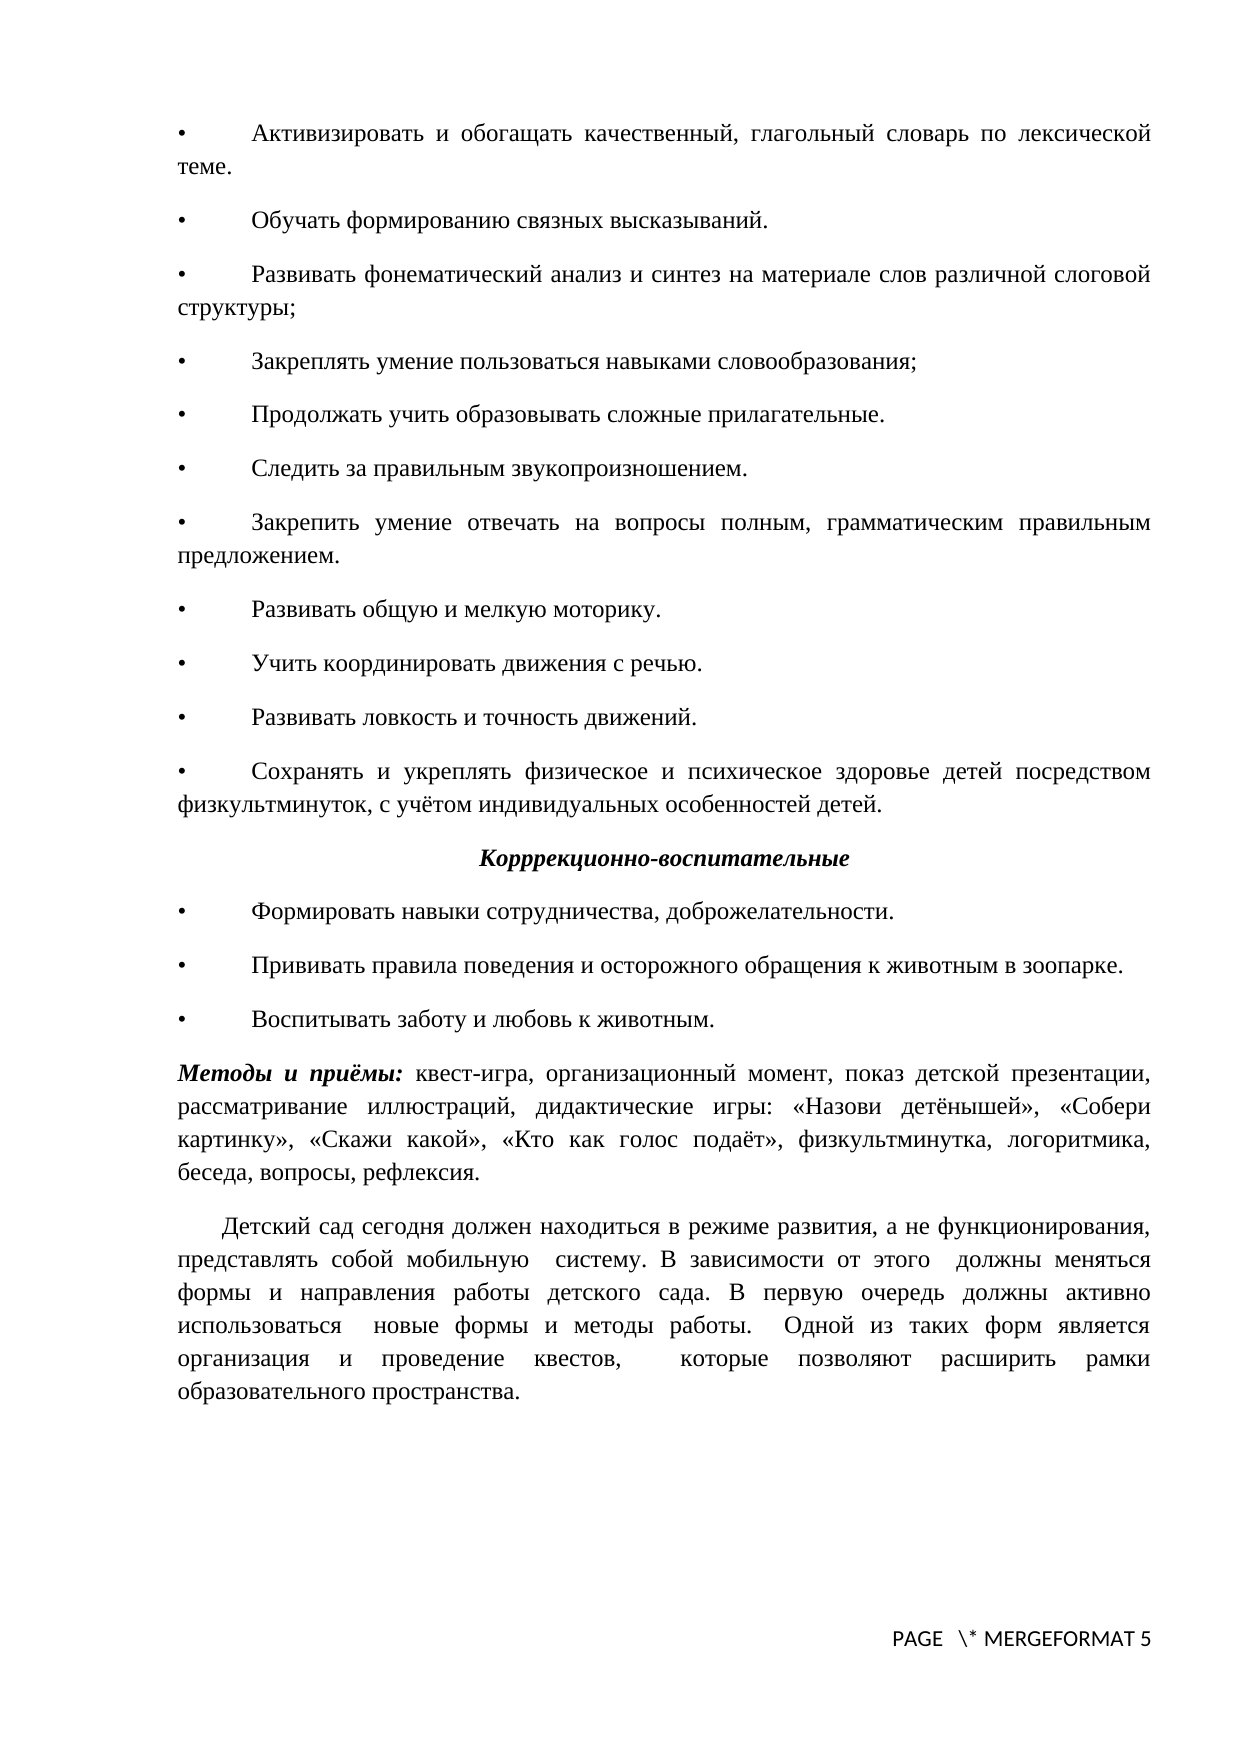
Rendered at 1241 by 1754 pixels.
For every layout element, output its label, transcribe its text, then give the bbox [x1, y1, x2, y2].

text Корррекционно-воспитательные [177, 843, 1152, 871]
text • Учить координировать движения с речью. [177, 648, 1152, 677]
text • Закрепить умение отвечать на вопросы полным, грамматическим правильным предложением. [177, 507, 1152, 569]
text • Закреплять умение пользоваться навыками словообразования; [177, 346, 1152, 374]
text Методы и приёмы: квест-игра, организационный момент, показ детской презентации, рассматривание иллюстраций, дидактические игры: «Назови детёнышей», «Собери картинку», «Скажи какой», «Кто как голос подаёт», физкультминутка, логоритмика, беседа, вопросы, рефлексия. [177, 1058, 1152, 1186]
text • Сохранять и укреплять физическое и психическое здоровье детей посредством физкультминуток, с учётом индивидуальных особенностей детей. [177, 756, 1152, 817]
text • Следить за правильным звукопроизношением. [177, 453, 1152, 482]
text • Продолжать учить образовывать сложные прилагательные. [177, 399, 1152, 428]
text • Активизировать и обогащать качественный, глагольный словарь по лексической теме. [177, 118, 1152, 180]
text • Прививать правила поведения и осторожного обращения к животным в зоопарке. [177, 950, 1152, 979]
text • Развивать ловкость и точность движений. [177, 702, 1152, 731]
text • Обучать формированию связных высказываний. [177, 205, 1152, 234]
text • Развивать фонематический анализ и синтез на материале слов различной слоговой структуры; [177, 259, 1152, 321]
text • Развивать общую и мелкую моторику. [177, 594, 1152, 623]
text • Формировать навыки сотрудничества, доброжелательности. [177, 896, 1152, 925]
text Детский сад сегодня должен находиться в режиме развития, а не функционирования, представлять собой мобильную систему. В зависимости от этого должны меняться формы и направления работы детского сада. В первую очередь должны активно использоваться новые формы и методы работы. Одной из таких форм является организация и проведение квестов, которые позволяют расширить рамки образовательного пространства. [177, 1211, 1152, 1405]
text • Воспитывать заботу и любовь к животным. [177, 1004, 1152, 1033]
